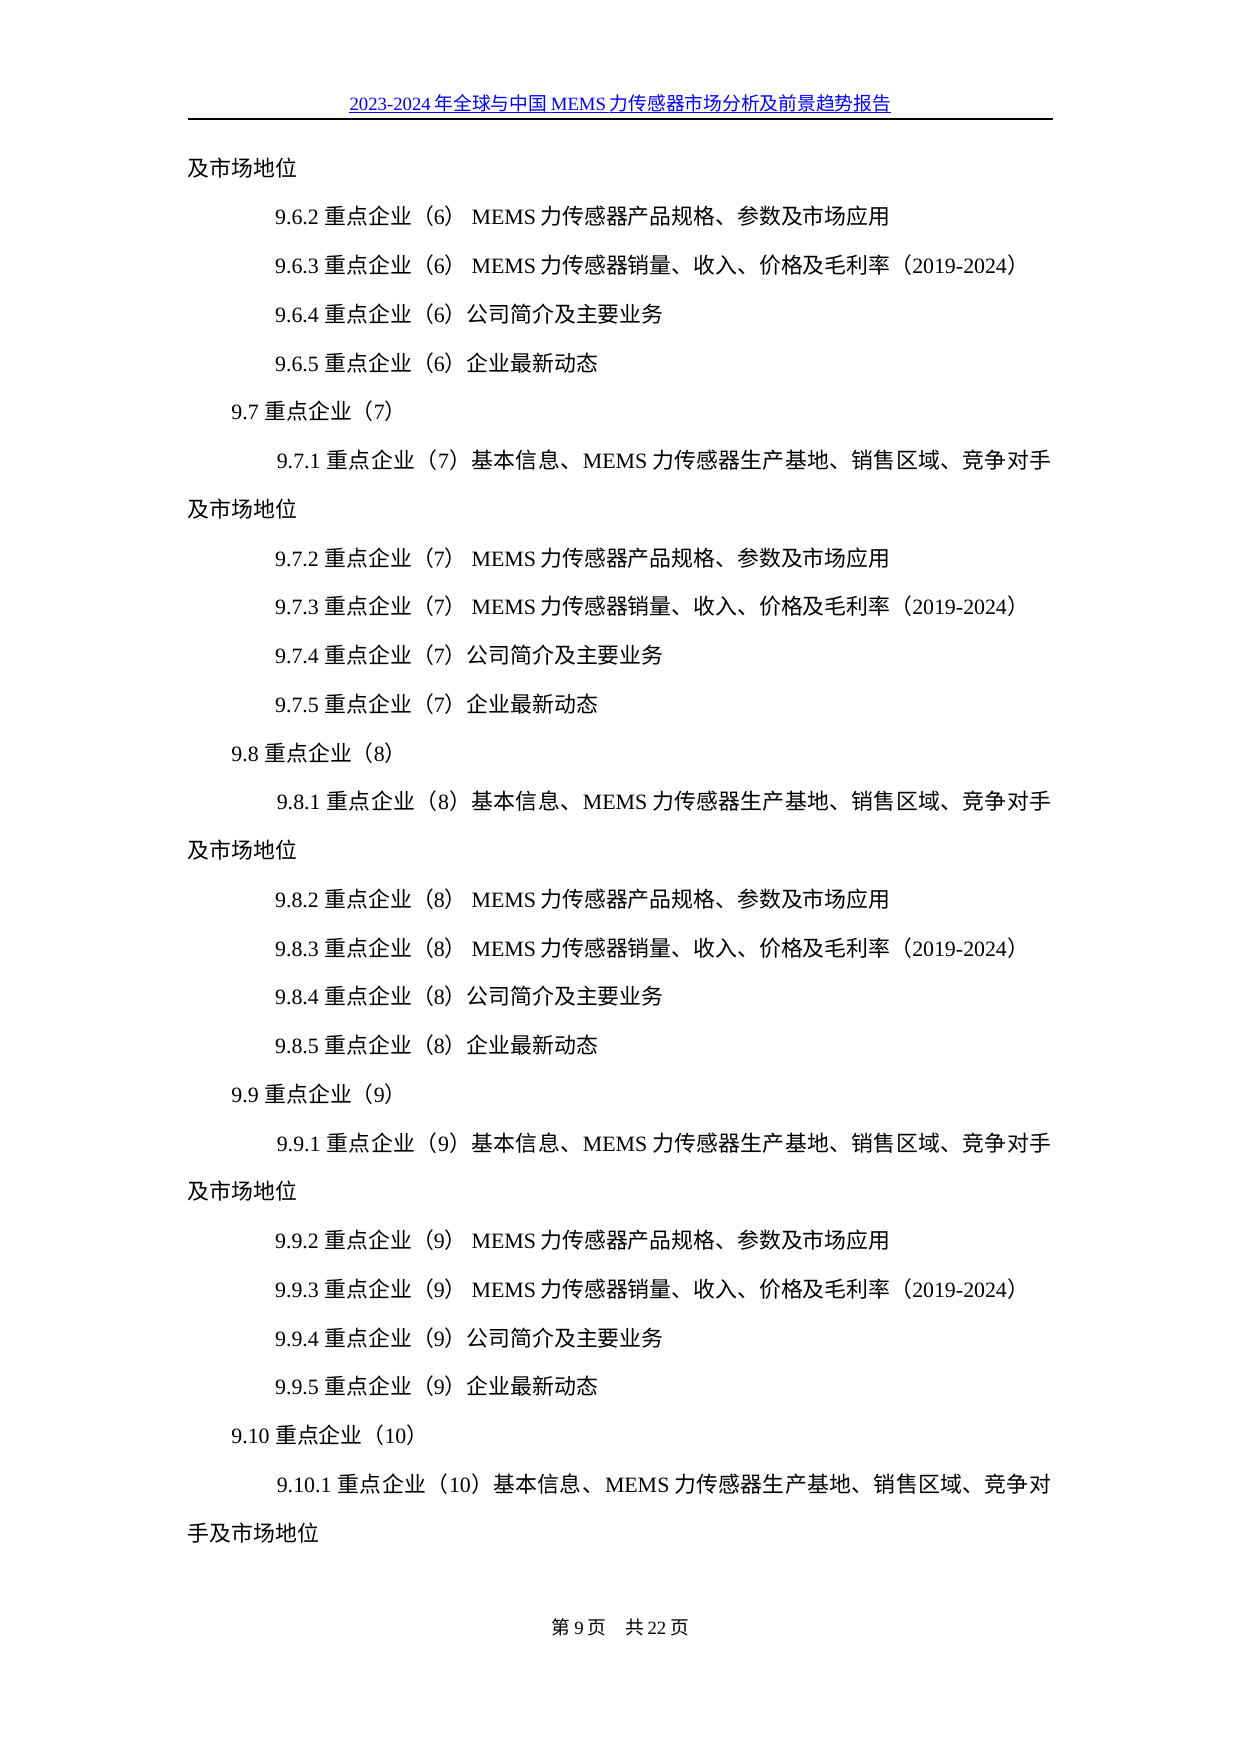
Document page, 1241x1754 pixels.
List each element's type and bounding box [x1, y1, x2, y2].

text [187, 150, 1053, 1548]
